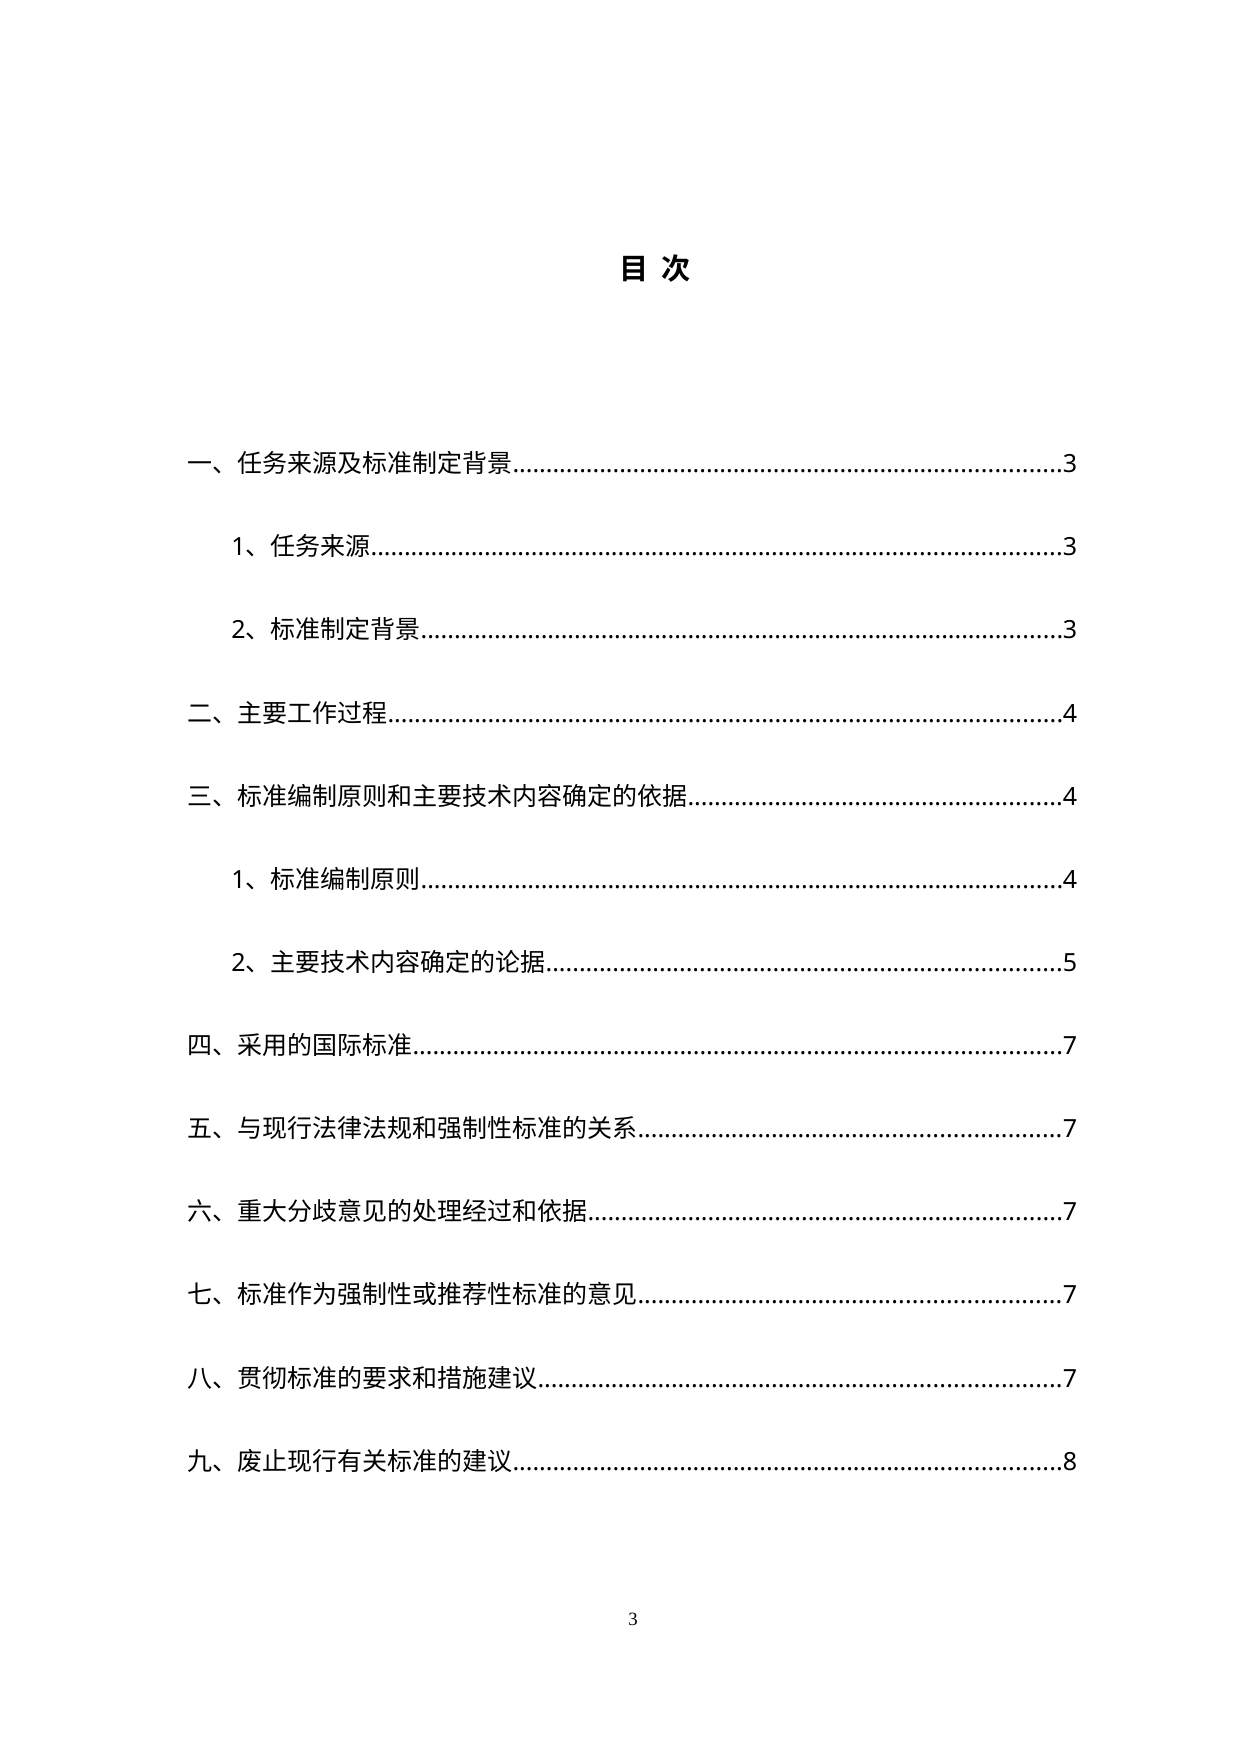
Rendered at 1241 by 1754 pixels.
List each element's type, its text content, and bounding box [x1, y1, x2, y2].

text 2、主要技术内容确定的论据 5 [231, 928, 1078, 993]
text 九、废止现行有关标准的建议 8 [187, 1427, 1078, 1492]
text 一、任务来源及标准制定背景 3 [187, 429, 1078, 494]
text 六、重大分歧意见的处理经过和依据 7 [187, 1177, 1078, 1242]
text 2、标准制定背景 3 [231, 596, 1078, 661]
text 三、标准编制原则和主要技术内容确定的依据 4 [187, 762, 1078, 827]
text 1、任务来源 3 [231, 512, 1078, 577]
text 七、标准作为强制性或推荐性标准的意见 7 [187, 1261, 1078, 1326]
list 目 次 [187, 234, 1078, 299]
text 五、与现行法律法规和强制性标准的关系 7 [187, 1094, 1078, 1159]
text 1、标准编制原则 4 [231, 845, 1078, 910]
text 四、采用的国际标准 7 [187, 1011, 1078, 1076]
text 八、贯彻标准的要求和措施建议 7 [187, 1344, 1078, 1409]
text 二、主要工作过程 4 [187, 679, 1078, 744]
